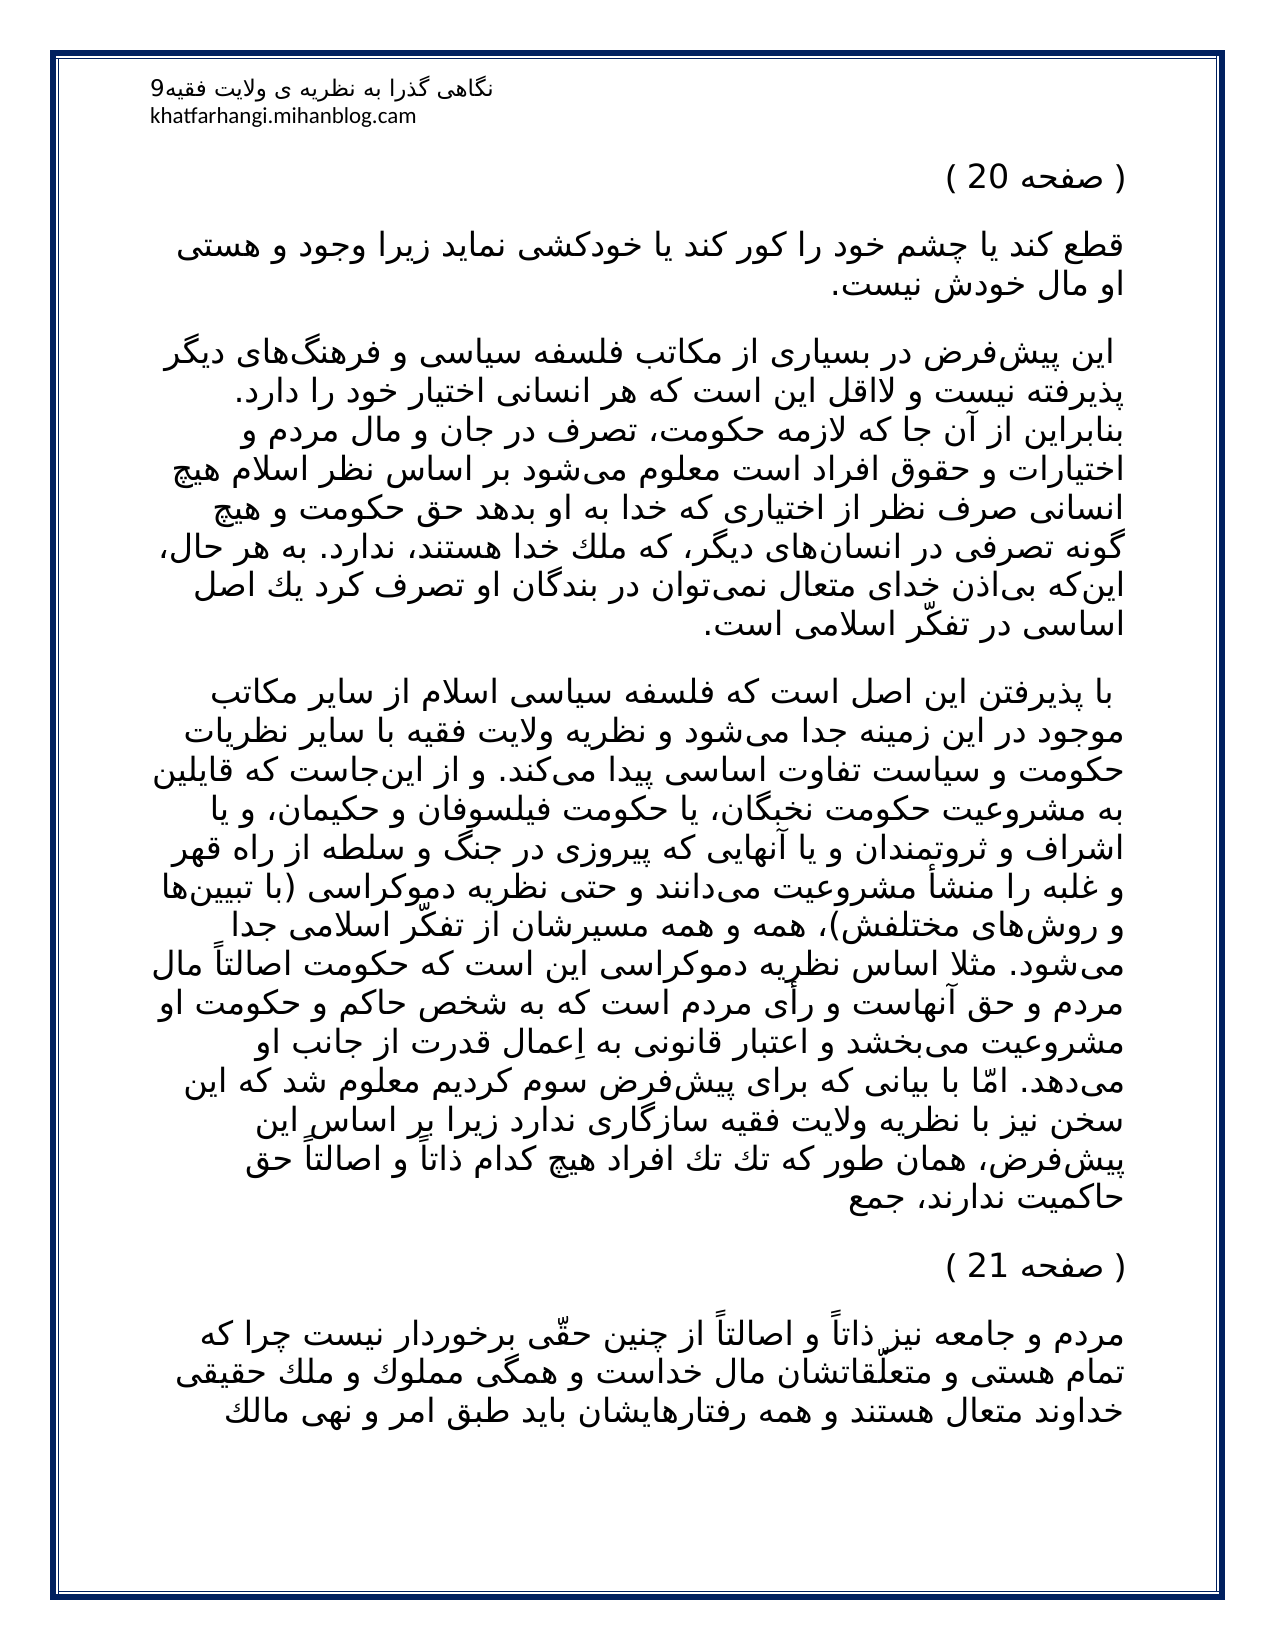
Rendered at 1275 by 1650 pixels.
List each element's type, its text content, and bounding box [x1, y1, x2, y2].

text ‌﴿ صفحه 21 ﴾ [150, 1246, 1125, 1285]
text ‌﴿ صفحه 20 ﴾ [150, 158, 1125, 197]
text قطع كند يا چشم خود را كور كند يا خودكشى نمايد زيرا وجود و هستى او مال خودش نيست. [150, 226, 1125, 304]
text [150, 1314, 1125, 1431]
text ‌‌ با پذيرفتن اين اصل است كه فلسفه سياسى اسلام از ساير مكاتب موجود در اين زمينه جدا مى‌شود و نظريه ولايت فقيه با ساير نظريات حكومت و سياست تفاوت اساسى پيدا مى‌كند. و از اين‌جاست كه قايلين به مشروعيت حكومت نخبگان، يا حكومت فيلسوفان و حكيمان، و يا اشراف و ثروتمندان و يا آنهايى كه پيروزى در جنگ و سلطه از راه قهر و غلبه را منشأ مشروعيت مى‌دانند و حتى نظريه دموكراسى (با تبيين‌ها و روش‌هاى مختلفش)، همه و همه مسيرشان از تفكّر اسلامى جدا مى‌شود. مثلا اساس نظريه دموكراسى اين است كه حكومت اصالتاً مال مردم و حق آنهاست و رأى مردم است كه به شخص حاكم و حكومت او مشروعيت مى‌بخشد و اعتبار قانونى به اِعمال قدرت از جانب او مى‌دهد. امّا با بيانى كه براى پيش‌فرض سوم كرديم معلوم شد كه اين سخن نيز با نظريه ولايت فقيه سازگارى ندارد زيرا بر اساس اين پيش‌فرض، همان طور كه تك تك افراد هيچ كدام ذاتاً و اصالتاً حق حاكميت ندارند، جمع [150, 673, 1125, 1217]
text ‌‌ اين پيش‌فرض در بسيارى از مكاتب فلسفه سياسى و فرهنگ‌هاى ديگر پذيرفته نيست و لااقل اين است كه هر انسانى اختيار خود را دارد. بنابراين از آن جا كه لازمه حكومت، تصرف در جان و مال مردم و اختيارات و حقوق افراد است معلوم مى‌شود بر اساس نظر اسلام هيچ انسانى صرف نظر از اختيارى كه خدا به او بدهد حق حكومت و هيچ گونه تصرفى در انسان‌هاى ديگر، كه ملك خدا هستند، ندارد. به هر حال، اين‌كه بى‌اذن خداى متعال نمى‌توان در بندگان او تصرف كرد يك اصل اساسى در تفكّر اسلامى است. [150, 333, 1125, 644]
